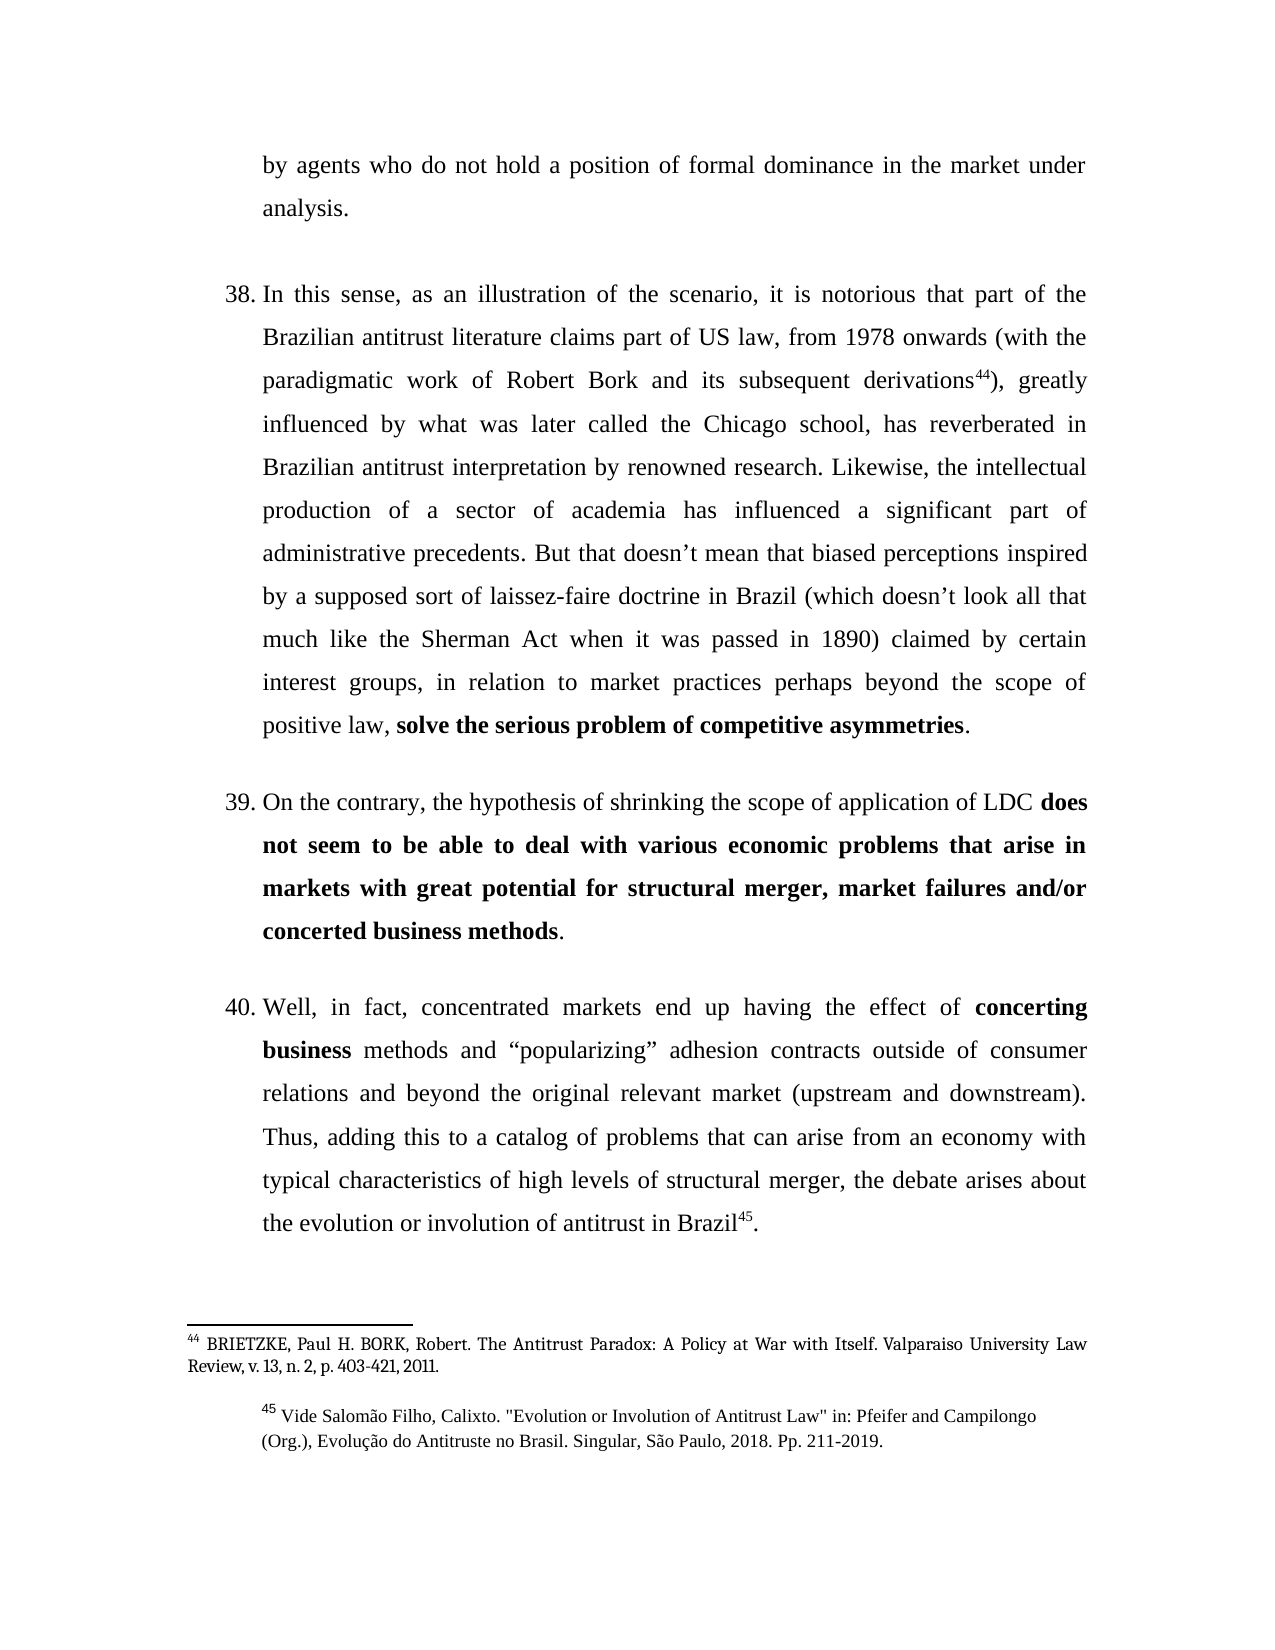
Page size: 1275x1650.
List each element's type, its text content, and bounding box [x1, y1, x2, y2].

list In this sense, as an illustration of the scenario, it is notorious that part of the Brazilian antitrust literature claims part of US law, from 1978 onwards (with the paradigmatic work of Robert Bork and its subsequent derivations), greatly influenced by what was later called the Chicago school, has reverberated in Brazilian antitrust interpretation by renowned research. Likewise, the intellectual production of a sector of academia has influenced a significant part of administrative precedents. But that doesn’t mean that biased perceptions inspired by a supposed sort of laissez-faire doctrine in Brazil (which doesn’t look all that much like the Sherman Act when it was passed in 1890) claimed by certain interest groups, in relation to market practices perhaps beyond the scope of positive law, solve the serious problem of competitive asymmetries. [225, 279, 1087, 739]
list On the contrary, the hypothesis of shrinking the scope of application of LDC does not seem to be able to deal with various economic problems that arise in markets with great potential for structural merger, market failures and/or concerted business methods. [225, 787, 1087, 945]
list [225, 150, 1087, 222]
list Well, in fact, concentrated markets end up having the effect of concerting business methods and “popularizing” adhesion contracts outside of consumer relations and beyond the original relevant market (upstream and downstream). Thus, adding this to a catalog of problems that can arise from an economy with typical characteristics of high levels of structural merger, the debate arises about the evolution or involution of antitrust in Brazil. [225, 992, 1087, 1237]
